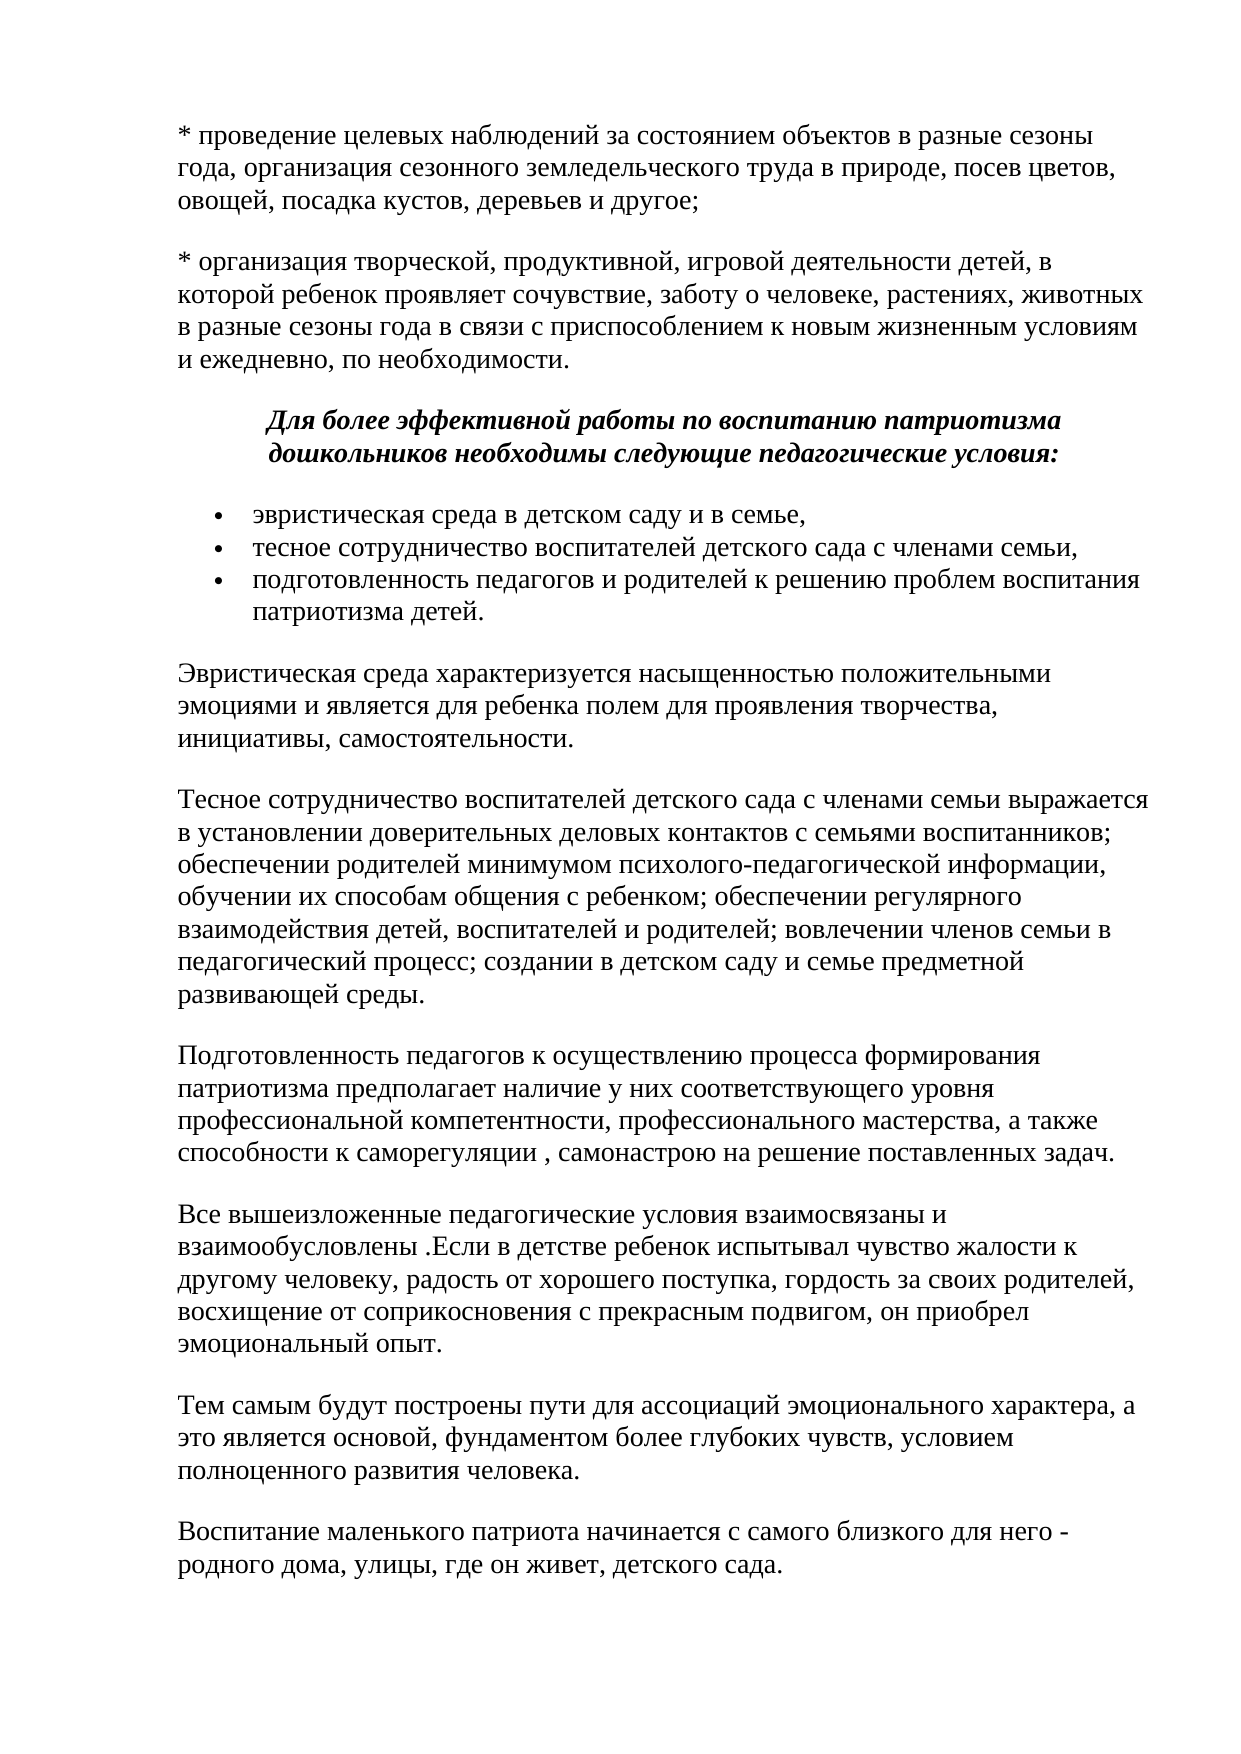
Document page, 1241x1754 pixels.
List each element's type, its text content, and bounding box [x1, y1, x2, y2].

text Воспитание маленького патриота начинается с самого близкого для него - родного дома, улицы, где он живет, детского сада. [177, 1514, 1152, 1579]
text Тем самым будут построены пути для ассоциаций эмоционального характера, а это является основой, фундаментом более глубоких чувств, условием полноценного развития человека. [177, 1388, 1152, 1485]
text Эвристическая среда характеризуется насыщенностью положительными эмоциями и является для ребенка полем для проявления творчества, инициативы, самостоятельности. [177, 656, 1152, 753]
text * организация творческой, продуктивной, игровой деятельности детей, в которой ребенок проявляет сочувствие, заботу о человеке, растениях, животных в разные сезоны года в связи с приспособлением к новым жизненным условиям и ежедневно, по необходимости. [177, 244, 1152, 374]
list тесное сотрудничество воспитателей детского сада с членами семьи, [215, 529, 1152, 562]
text Все вышеизложенные педагогические условия взаимосвязаны и взаимообусловлены .Если в детстве ребенок испытывал чувство жалости к другому человеку, радость от хорошего поступка, гордость за своих родителей, восхищение от соприкосновения с прекрасным подвигом, он приобрел эмоциональный опыт. [177, 1197, 1152, 1359]
text Тесное сотрудничество воспитателей детского сада с членами семьи выражается в установлении доверительных деловых контактов с семьями воспитанников; обеспечении родителей минимумом психолого-педагогической информации, обучении их способам общения с ребенком; обеспечении регулярного взаимодействия детей, воспитателей и родителей; вовлечении членов семьи в педагогический процесс; создании в детском саду и семье предметной развивающей среды. [177, 782, 1152, 1009]
text Для более эффективной работы по воспитанию патриотизма дошкольников необходимы следующие педагогические условия: [177, 403, 1152, 468]
text Подготовленность педагогов к осуществлению процесса формирования патриотизма предполагает наличие у них соответствующего уровня профессиональной компетентности, профессионального мастерства, а также способности к саморегуляции , самонастрою на решение поставленных задач. [177, 1038, 1152, 1168]
list эвристическая среда в детском саду и в семье, [215, 497, 1152, 529]
list подготовленность педагогов и родителей к решению проблем воспитания патриотизма детей. [215, 562, 1152, 627]
text * проведение целевых наблюдений за состоянием объектов в разные сезоны года, организация сезонного земледельческого труда в природе, посев цветов, овощей, посадка кустов, деревьев и другое; [177, 118, 1152, 215]
